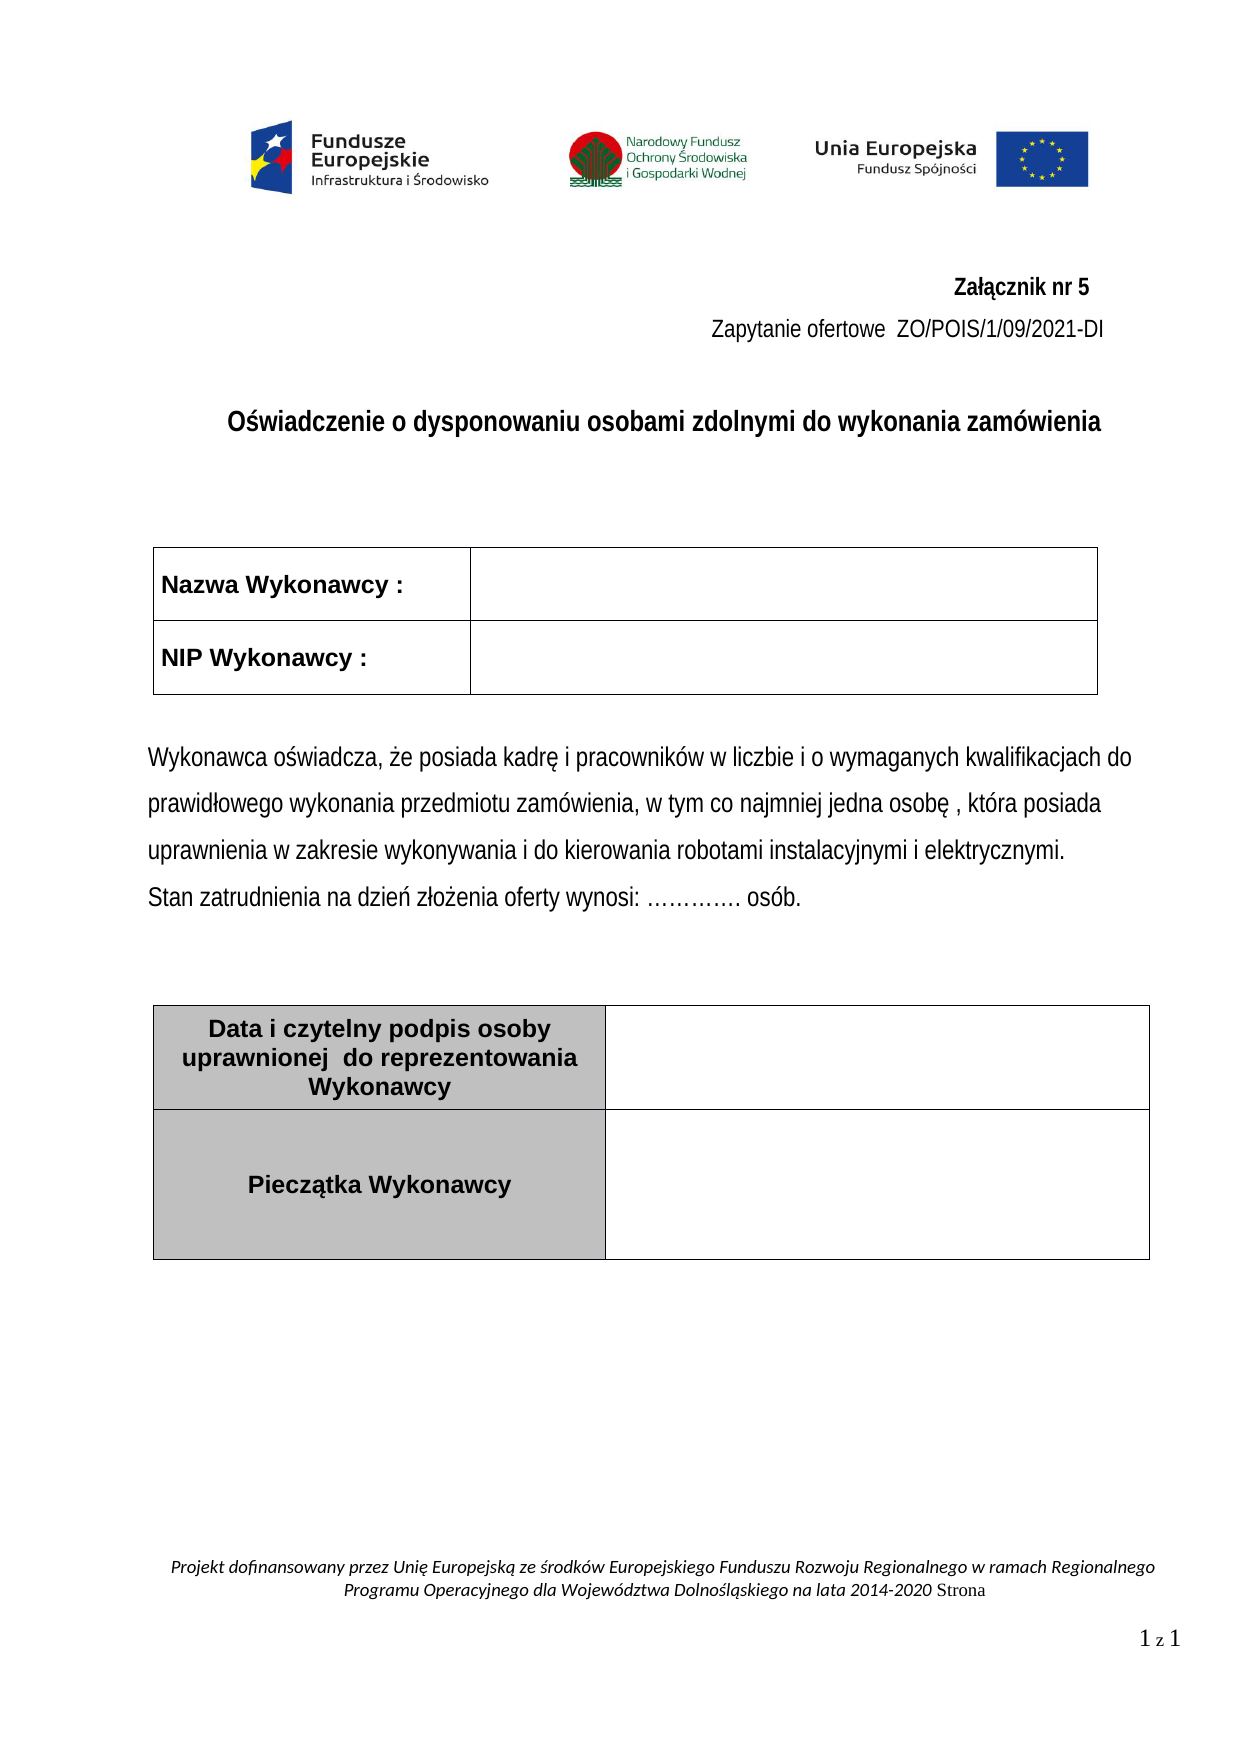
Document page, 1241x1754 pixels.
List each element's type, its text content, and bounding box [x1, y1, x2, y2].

text Stan zatrudnienia na dzień złożenia oferty wynosi: …………. osób. [148, 881, 1181, 912]
table_cell NIP Wykonawcy : [154, 621, 470, 693]
text Oświadczenie o dysponowaniu osobami zdolnymi do wykonania zamówienia [148, 404, 1181, 437]
text Zapytanie ofertowe ZO/POIS/1/09/2021-DI [148, 314, 1181, 343]
table_cell Pieczątka Wykonawcy [154, 1110, 605, 1259]
table_header Data i czytelny podpis osoby uprawnionej do reprezentowania Wykonawcy [154, 1006, 605, 1109]
table_cell [606, 1110, 1149, 1259]
table_cell [471, 621, 1097, 693]
text Wykonawca oświadcza, że posiada kadrę i pracowników w liczbie i o wymaganych kwalifikacjach do prawidłowego wykonania przedmiotu zamówienia, w tym co najmniej jedna osobę , która posiada uprawnienia w zakresie wykonywania i do kierowania robotami instalacyjnymi i elektrycznymi. [148, 741, 1181, 865]
text Załącznik nr 5 [148, 271, 1181, 300]
table_header [471, 548, 1097, 620]
table_header Nazwa Wykonawcy : [154, 548, 470, 620]
table_header [606, 1006, 1149, 1109]
